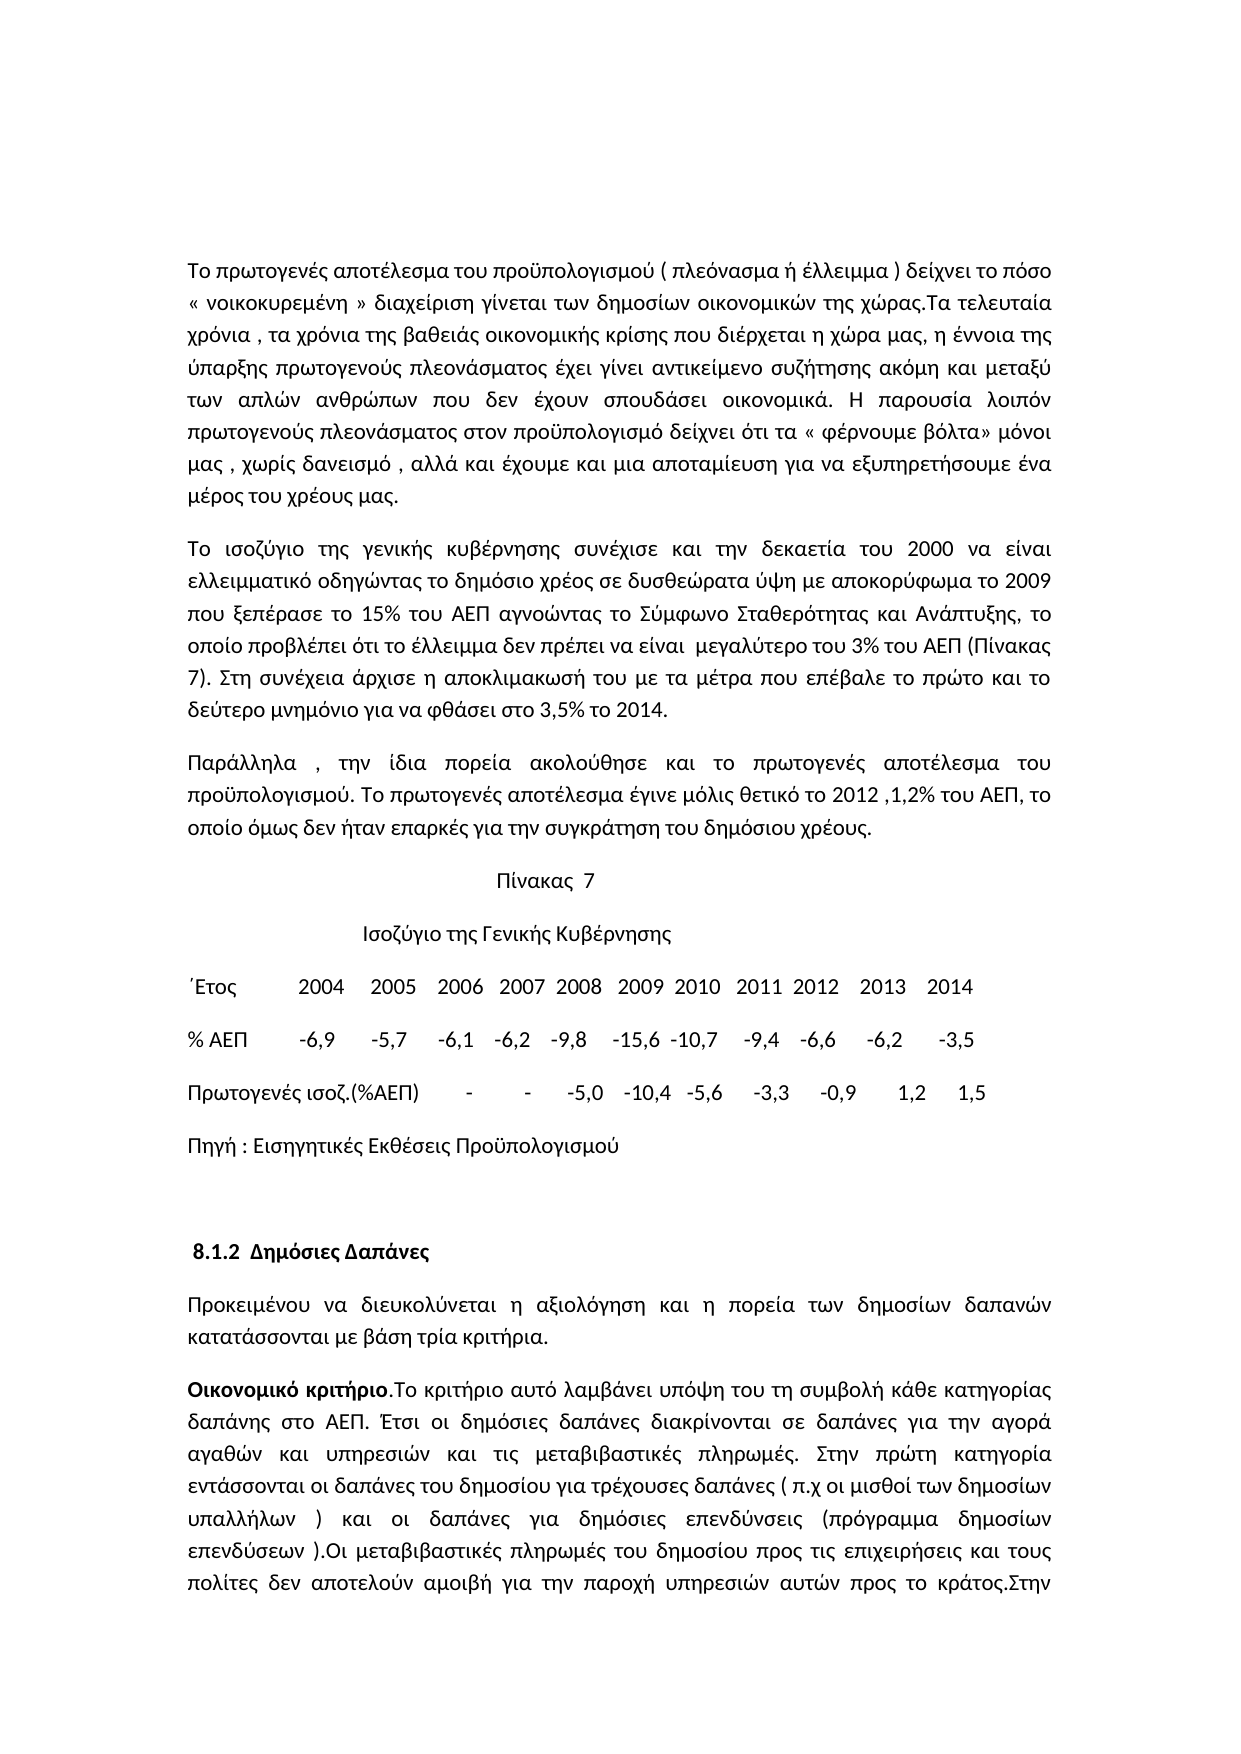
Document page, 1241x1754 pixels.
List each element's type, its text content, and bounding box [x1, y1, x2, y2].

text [187, 1375, 1053, 1596]
text ΄Ετος 2004 2005 2006 2007 2008 2009 2010 2011 2012 2013 2014 [187, 972, 1053, 1000]
text Ισοζύγιο της Γενικής Κυβέρνησης [187, 919, 1053, 947]
text Πρωτογενές ισοζ.(%ΑΕΠ) - - -5,0 -10,4 -5,6 -3,3 -0,9 1,2 1,5 [187, 1078, 1053, 1106]
text Πίνακας 7 [187, 866, 1053, 894]
text Το πρωτογενές αποτέλεσμα του προϋπολογισμού ( πλεόνασμα ή έλλειμμα ) δείχνει το πόσο « νοικοκυρεμένη » διαχείριση γίνεται των δημοσίων οικονομικών της χώρας.Τα τελευταία χρόνια , τα χρόνια της βαθειάς οικονομικής κρίσης που διέρχεται η χώρα μας, η έννοια της ύπαρξης πρωτογενούς πλεονάσματος έχει γίνει αντικείμενο συζήτησης ακόμη και μεταξύ των απλών ανθρώπων που δεν έχουν σπουδάσει οικονομικά. Η παρουσία λοιπόν πρωτογενούς πλεονάσματος στον προϋπολογισμό δείχνει ότι τα « φέρνουμε βόλτα» μόνοι μας , χωρίς δανεισμό , αλλά και έχουμε και μια αποταμίευση για να εξυπηρετήσουμε ένα μέρος του χρέους μας. [187, 256, 1053, 509]
text Το ισοζύγιο της γενικής κυβέρνησης συνέχισε και την δεκαετία του 2000 να είναι ελλειμματικό οδηγώντας το δημόσιο χρέος σε δυσθεώρατα ύψη με αποκορύφωμα το 2009 που ξεπέρασε το 15% του ΑΕΠ αγνοώντας το Σύμφωνο Σταθερότητας και Ανάπτυξης, το οποίο προβλέπει ότι το έλλειμμα δεν πρέπει να είναι μεγαλύτερο του 3% του ΑΕΠ (Πίνακας 7). Στη συνέχεια άρχισε η αποκλιμακωσή του με τα μέτρα που επέβαλε το πρώτο και το δεύτερο μνημόνιο για να φθάσει στο 3,5% το 2014. [187, 534, 1053, 723]
text 8.1.2 Δημόσιες Δαπάνες [187, 1237, 1053, 1265]
text Παράλληλα , την ίδια πορεία ακολούθησε και το πρωτογενές αποτέλεσμα του προϋπολογισμού. Το πρωτογενές αποτέλεσμα έγινε μόλις θετικό το 2012 ,1,2% του ΑΕΠ, το οποίο όμως δεν ήταν επαρκές για την συγκράτηση του δημόσιου χρέους. [187, 748, 1053, 841]
text Προκειμένου να διευκολύνεται η αξιολόγηση και η πορεία των δημοσίων δαπανών κατατάσσονται με βάση τρία κριτήρια. [187, 1290, 1053, 1350]
text Πηγή : Εισηγητικές Εκθέσεις Προϋπολογισμού [187, 1131, 1053, 1159]
text % ΑΕΠ -6,9 -5,7 -6,1 -6,2 -9,8 -15,6 -10,7 -9,4 -6,6 -6,2 -3,5 [187, 1025, 1053, 1053]
